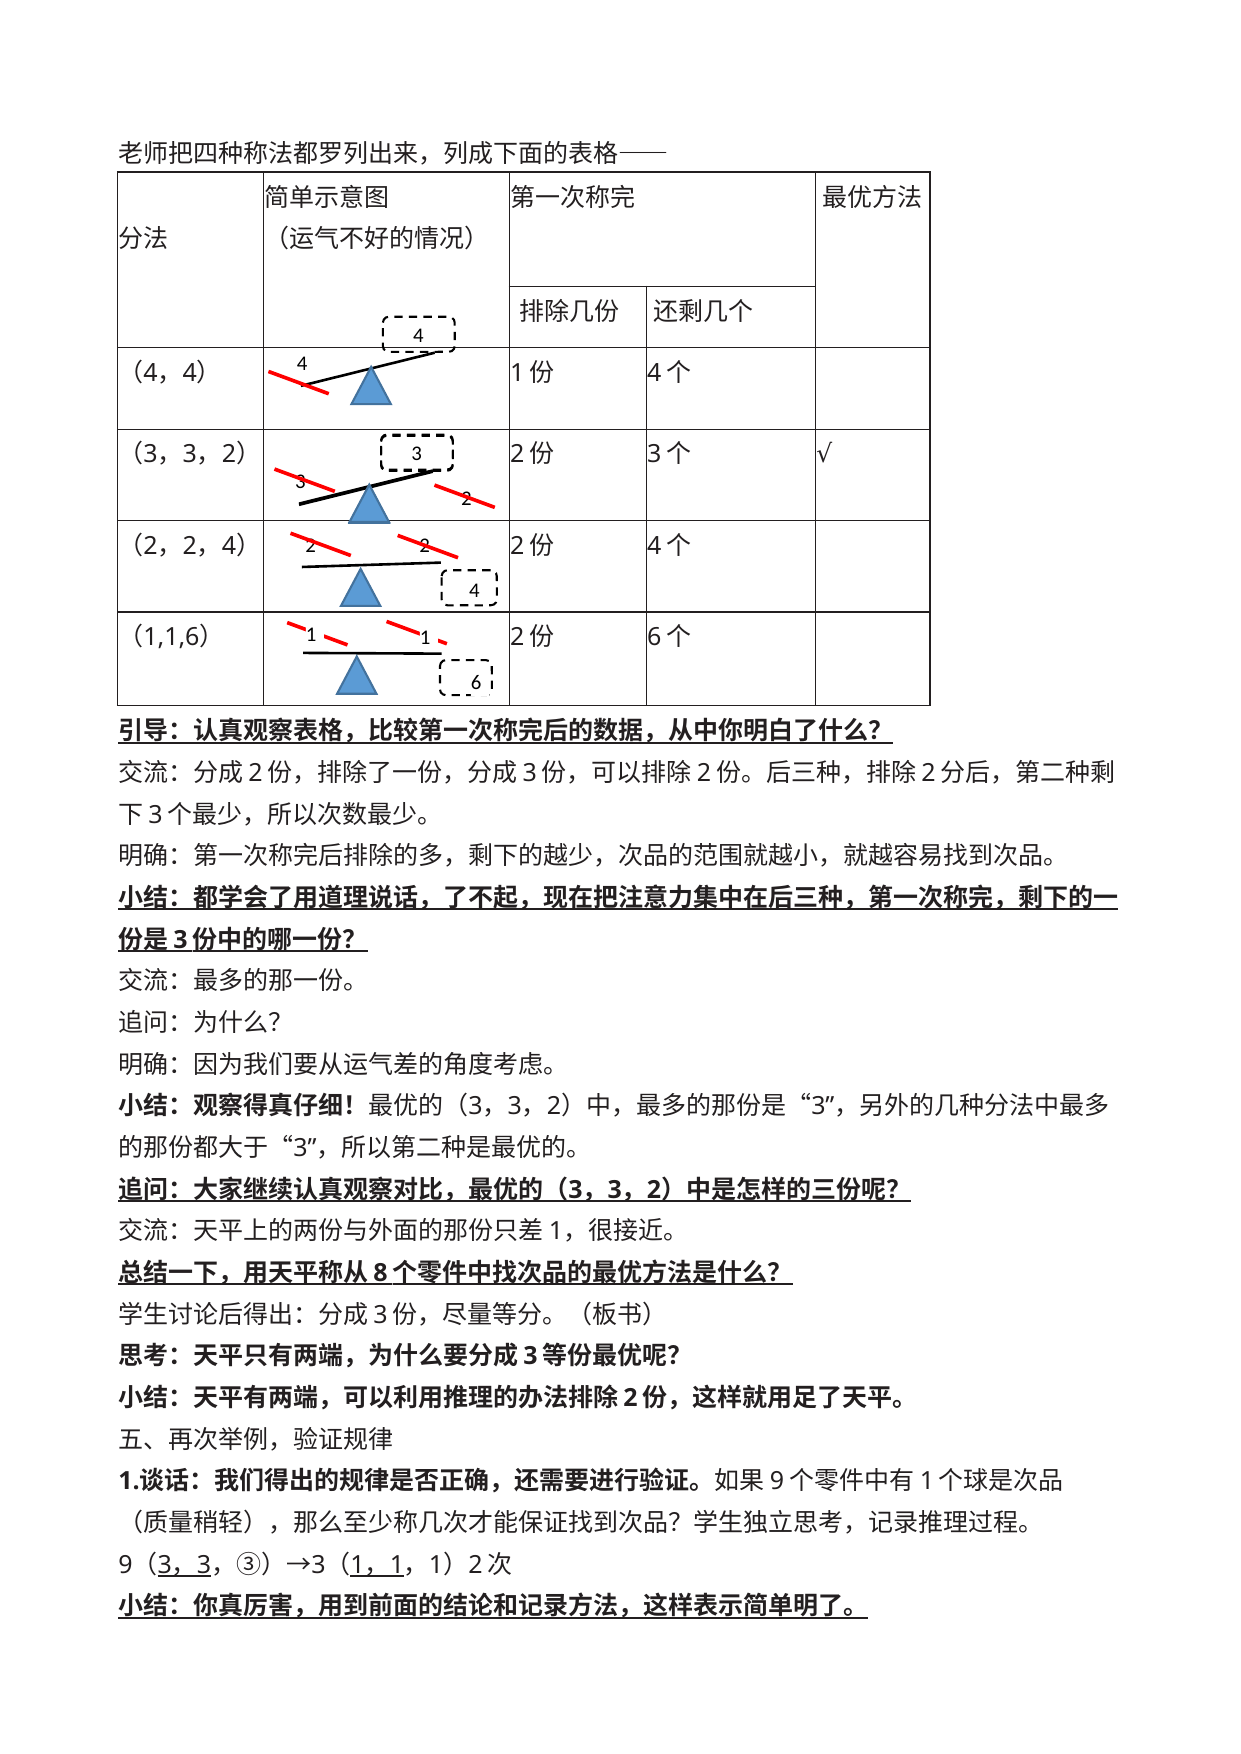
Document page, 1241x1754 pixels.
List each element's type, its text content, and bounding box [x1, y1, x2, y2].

text 引导：认真观察表格，比较第一次称完后的数据，从中你明白了什么？ [118, 706, 1122, 748]
text 交流：分成2份，排除了一份，分成3份，可以排除2份。后三种，排除2分后，第二种剩下3个最少，所以次数最少。 [118, 748, 1122, 831]
text 追问：大家继续认真观察对比，最优的（3，3，2）中是怎样的三份呢？ [118, 1165, 1122, 1206]
text 明确：第一次称完后排除的多，剩下的越少，次品的范围就越小，就越容易找到次品。 [118, 831, 1122, 873]
text 小结：天平有两端，可以利用推理的办法排除2份，这样就用足了天平。 [118, 1373, 1109, 1415]
table_cell [264, 521, 509, 611]
table_cell 2份 [510, 430, 646, 520]
table_cell [816, 348, 929, 428]
text 交流：天平上的两份与外面的那份只差 1，很接近。 [118, 1206, 1122, 1248]
table_cell [816, 613, 929, 705]
table_cell [264, 613, 509, 705]
table_cell 4个 [647, 521, 815, 611]
text 总结一下，用天平称从8个零件中找次品的最优方法是什么？ [118, 1248, 1116, 1290]
table_cell 4个 [647, 348, 815, 428]
table_cell [816, 521, 929, 611]
text 交流：最多的那一份。 [118, 956, 1122, 998]
text 9（3，3，③）→3（1，1，1）2次 [118, 1540, 1118, 1581]
table_cell [264, 430, 509, 520]
text 小结：你真厉害，用到前面的结论和记录方法，这样表示简单明了。 [118, 1581, 1109, 1623]
table_header 分法 [118, 173, 263, 347]
text 追问：为什么？ [118, 998, 1122, 1040]
text 小结：观察得真仔细！最优的（3，3，2）中，最多的那份是“3”，另外的几种分法中最多的那份都大于“3”，所以第二种是最优的。 [118, 1081, 1122, 1165]
table_cell 2份 [510, 521, 646, 611]
text 思考：天平只有两端，为什么要分成3等份最优呢？ [118, 1331, 1109, 1373]
table_cell √ [816, 430, 929, 520]
table_header 最优方法 [816, 173, 929, 347]
table_cell 3个 [647, 430, 815, 520]
table_cell （1,1,6） [118, 613, 263, 705]
table_header 第一次称完 [510, 173, 815, 286]
table_cell （4，4） [118, 348, 263, 428]
table_cell （3，3，2） [118, 430, 263, 520]
table_cell 排除几份 [510, 287, 646, 347]
table_cell 还剩几个 [647, 287, 815, 347]
text 学生讨论后得出：分成3份，尽量等分。（板书） [118, 1290, 1109, 1331]
text 1.谈话：我们得出的规律是否正确，还需要进行验证。如果9个零件中有 1个球是次品（质量稍轻），那么至少称几次才能保证找到次品？学生独立思考，记录推理过程。 [118, 1456, 1109, 1540]
text 小结：都学会了用道理说话，了不起，现在把注意力集中在后三种，第一次称完，剩下的一份是3份中的哪一份？ [118, 873, 1122, 956]
table_cell （2，2，4） [118, 521, 263, 611]
text 明确：因为我们要从运气差的角度考虑。 [118, 1040, 1122, 1081]
table_cell 2份 [510, 613, 646, 705]
table_cell 1份 [510, 348, 646, 428]
text 五、再次举例，验证规律 [118, 1415, 1122, 1456]
table_cell [264, 348, 509, 428]
text 老师把四种称法都罗列出来，列成下面的表格—— [118, 129, 1109, 171]
table_cell 6个 [647, 613, 815, 705]
table_header 简单示意图 （运气不好的情况） [264, 173, 509, 347]
